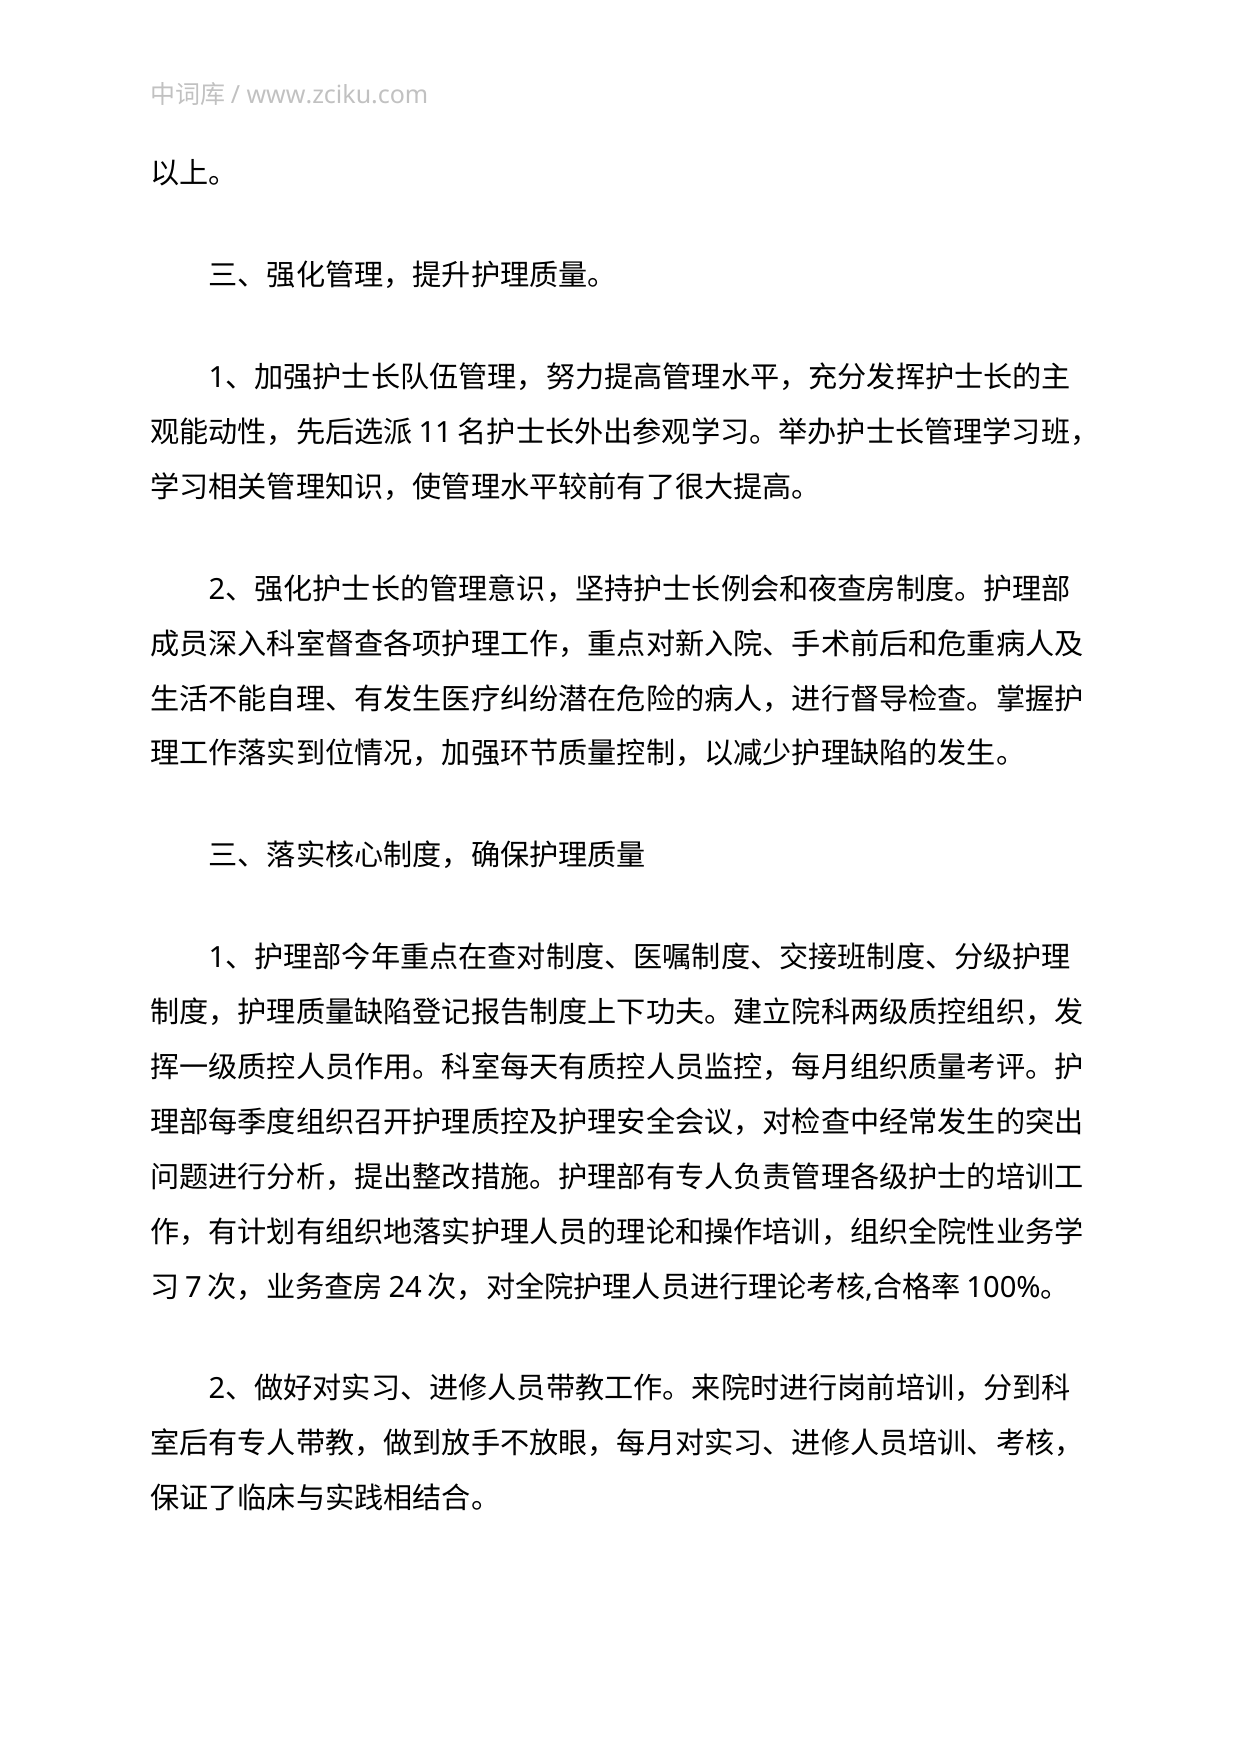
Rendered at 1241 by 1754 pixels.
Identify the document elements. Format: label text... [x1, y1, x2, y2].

text 1、加强护士长队伍管理，努力提高管理水平，充分发挥护士长的主观能动性，先后选派11名护士长外出参观学习。举办护士长管理学习班，学习相关管理知识，使管理水平较前有了很大提高。 [150, 353, 1090, 506]
text 1、护理部今年重点在查对制度、医嘱制度、交接班制度、分级护理制度，护理质量缺陷登记报告制度上下功夫。建立院科两级质控组织，发挥一级质控人员作用。科室每天有质控人员监控，每月组织质量考评。护理部每季度组织召开护理质控及护理安全会议，对检查中经常发生的突出问题进行分析，提出整改措施。护理部有专人负责管理各级护士的培训工作，有计划有组织地落实护理人员的理论和操作培训，组织全院性业务学习7次，业务查房24次，对全院护理人员进行理论考核,合格率100%。 [150, 934, 1090, 1306]
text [150, 150, 1090, 192]
text 2、强化护士长的管理意识，坚持护士长例会和夜查房制度。护理部成员深入科室督查各项护理工作，重点对新入院、手术前后和危重病人及生活不能自理、有发生医疗纠纷潜在危险的病人，进行督导检查。掌握护理工作落实到位情况，加强环节质量控制，以减少护理缺陷的发生。 [150, 565, 1090, 772]
text 2、做好对实习、进修人员带教工作。来院时进行岗前培训，分到科室后有专人带教，做到放手不放眼，每月对实习、进修人员培训、考核，保证了临床与实践相结合。 [150, 1365, 1090, 1517]
text 三、强化管理，提升护理质量。 [150, 252, 1090, 294]
text 三、落实核心制度，确保护理质量 [150, 832, 1090, 874]
